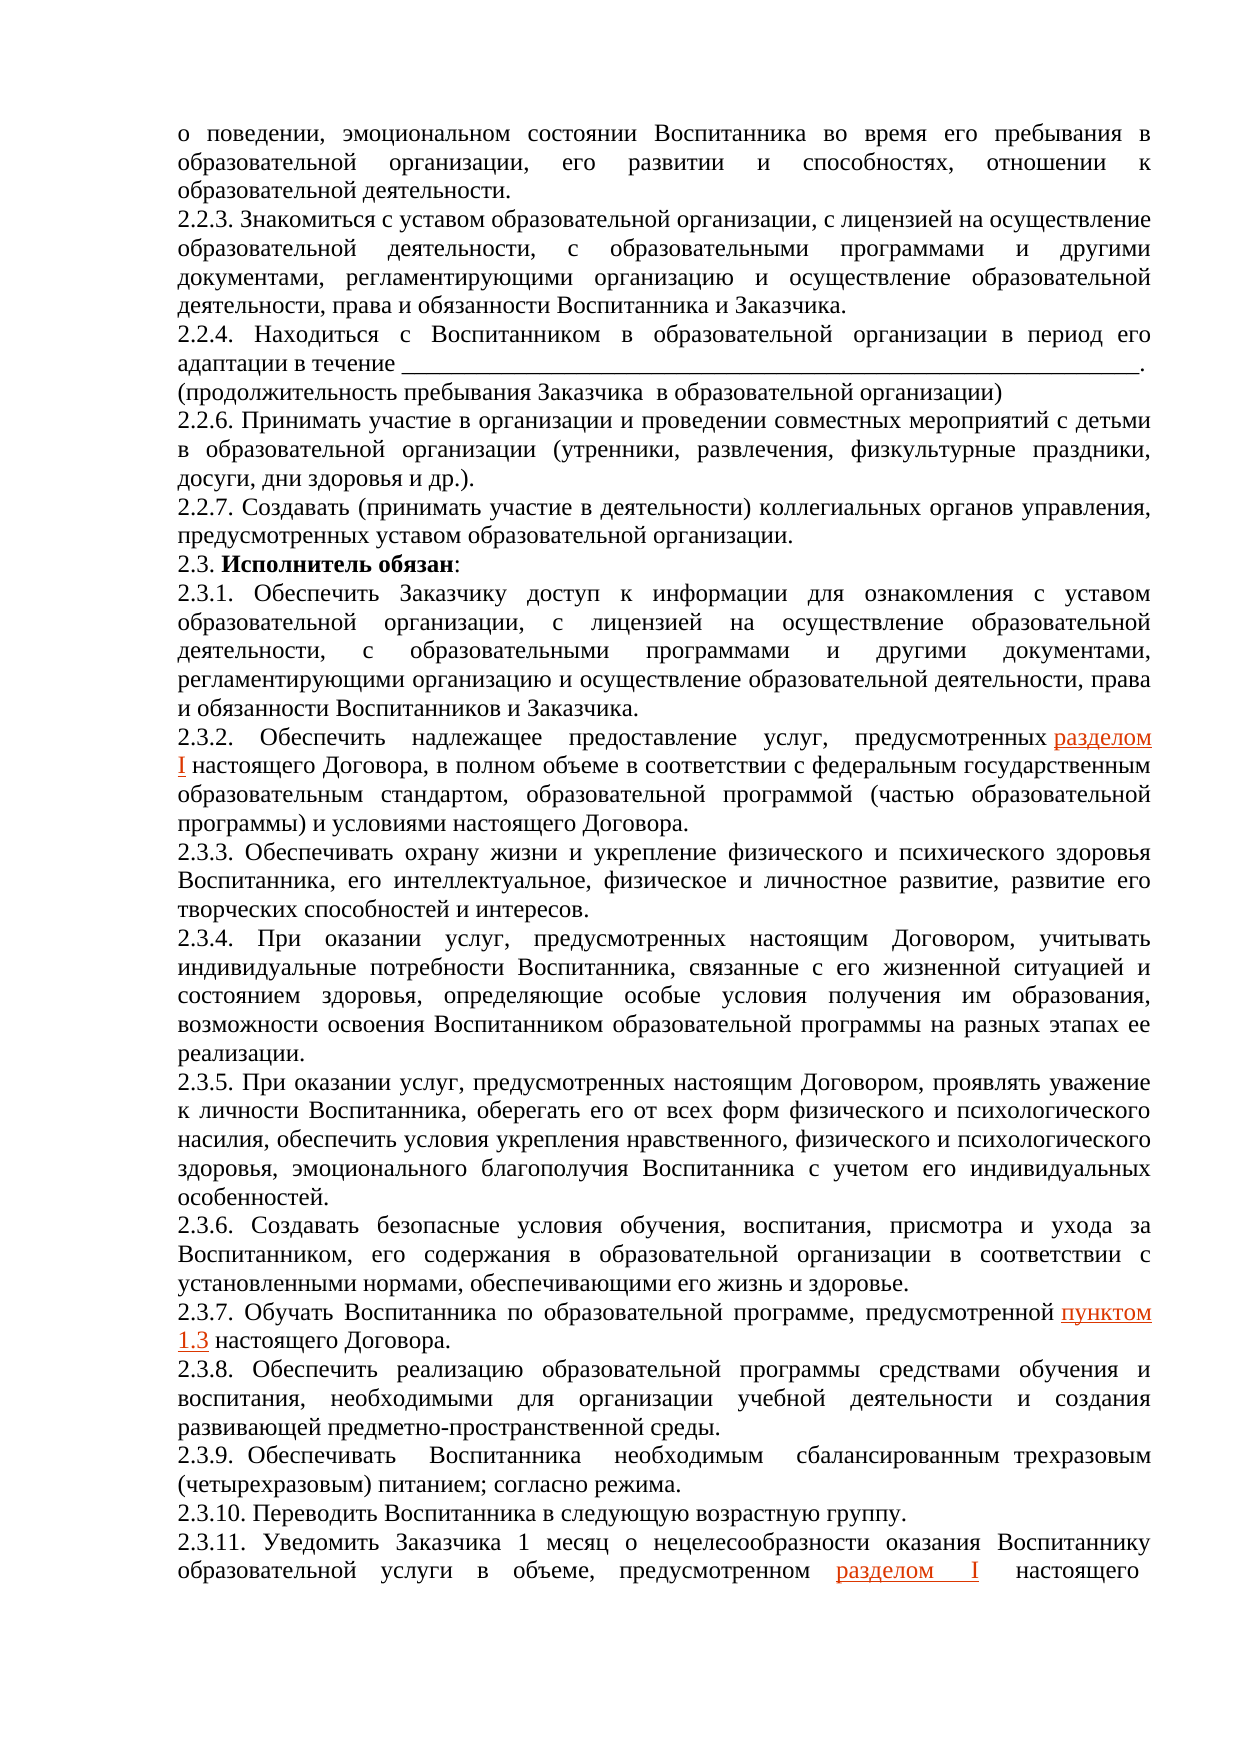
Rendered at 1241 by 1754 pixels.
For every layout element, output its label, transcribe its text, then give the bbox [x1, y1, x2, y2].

text 2.3.10. Переводить Воспитанника в следующую возрастную группу. [177, 1498, 1152, 1527]
text 2.3.7. Обучать Воспитанника по образовательной программе, предусмотренной пунктом 1.3 настоящего Договора. [177, 1297, 1152, 1354]
text 2.3.1. Обеспечить Заказчику доступ к информации для ознакомления с уставом образовательной организации, с лицензией на осуществление образовательной деятельности, с образовательными программами и другими документами, регламентирующими организацию и осуществление образовательной деятельности, права и обязанности Воспитанников и Заказчика. [177, 578, 1152, 722]
text 2.3.4. При оказании услуг, предусмотренных настоящим Договором, учитывать индивидуальные потребности Воспитанника, связанные с его жизненной ситуацией и состоянием здоровья, определяющие особые условия получения им образования, возможности освоения Воспитанником образовательной программы на разных этапах ее реализации. [177, 923, 1152, 1067]
text 2.3.2. Обеспечить надлежащее предоставление услуг, предусмотренных разделом I настоящего Договора, в полном объеме в соответствии с федеральным государственным образовательным стандартом, образовательной программой (частью образовательной программы) и условиями настоящего Договора. [177, 722, 1152, 837]
text 2.2.6. Принимать участие в организации и проведении совместных мероприятий с детьми в образовательной организации (утренники, развлечения, физкультурные праздники, досуги, дни здоровья и др.). [177, 406, 1152, 492]
text 2.3.9. Обеспечивать Воспитанника необходимым сбалансированным трехразовым (четырехразовым) питанием; согласно режима. [177, 1441, 1152, 1498]
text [177, 1527, 1152, 1584]
text (продолжительность пребывания Заказчика в образовательной организации) [177, 377, 1152, 406]
text о поведении, эмоциональном состоянии Воспитанника во время его пребывания в образовательной организации, его развитии и способностях, отношении к образовательной деятельности. [177, 118, 1152, 204]
text 2.3.8. Обеспечить реализацию образовательной программы средствами обучения и воспитания, необходимыми для организации учебной деятельности и создания развивающей предметно-пространственной среды. [177, 1354, 1152, 1441]
text 2.3. Исполнитель обязан: [177, 549, 1152, 578]
text 2.2.4. Находиться с Воспитанником в образовательной организации в период его адаптации в течение ___________________________________________________________. [177, 319, 1152, 377]
text 2.3.5. При оказании услуг, предусмотренных настоящим Договором, проявлять уважение к личности Воспитанника, оберегать его от всех форм физического и психологического насилия, обеспечить условия укрепления нравственного, физического и психологического здоровья, эмоционального благополучия Воспитанника с учетом его индивидуальных особенностей. [177, 1067, 1152, 1211]
text 2.3.6. Создавать безопасные условия обучения, воспитания, присмотра и ухода за Воспитанником, его содержания в образовательной организации в соответствии с установленными нормами, обеспечивающими его жизнь и здоровье. [177, 1211, 1152, 1297]
text 2.3.3. Обеспечивать охрану жизни и укрепление физического и психического здоровья Воспитанника, его интеллектуальное, физическое и личностное развитие, развитие его творческих способностей и интересов. [177, 837, 1152, 923]
text 2.2.7. Создавать (принимать участие в деятельности) коллегиальных органов управления, предусмотренных уставом образовательной организации. [177, 492, 1152, 549]
text 2.2.3. Знакомиться с уставом образовательной организации, с лицензией на осуществление образовательной деятельности, с образовательными программами и другими документами, регламентирующими организацию и осуществление образовательной деятельности, права и обязанности Воспитанника и Заказчика. [177, 204, 1152, 319]
